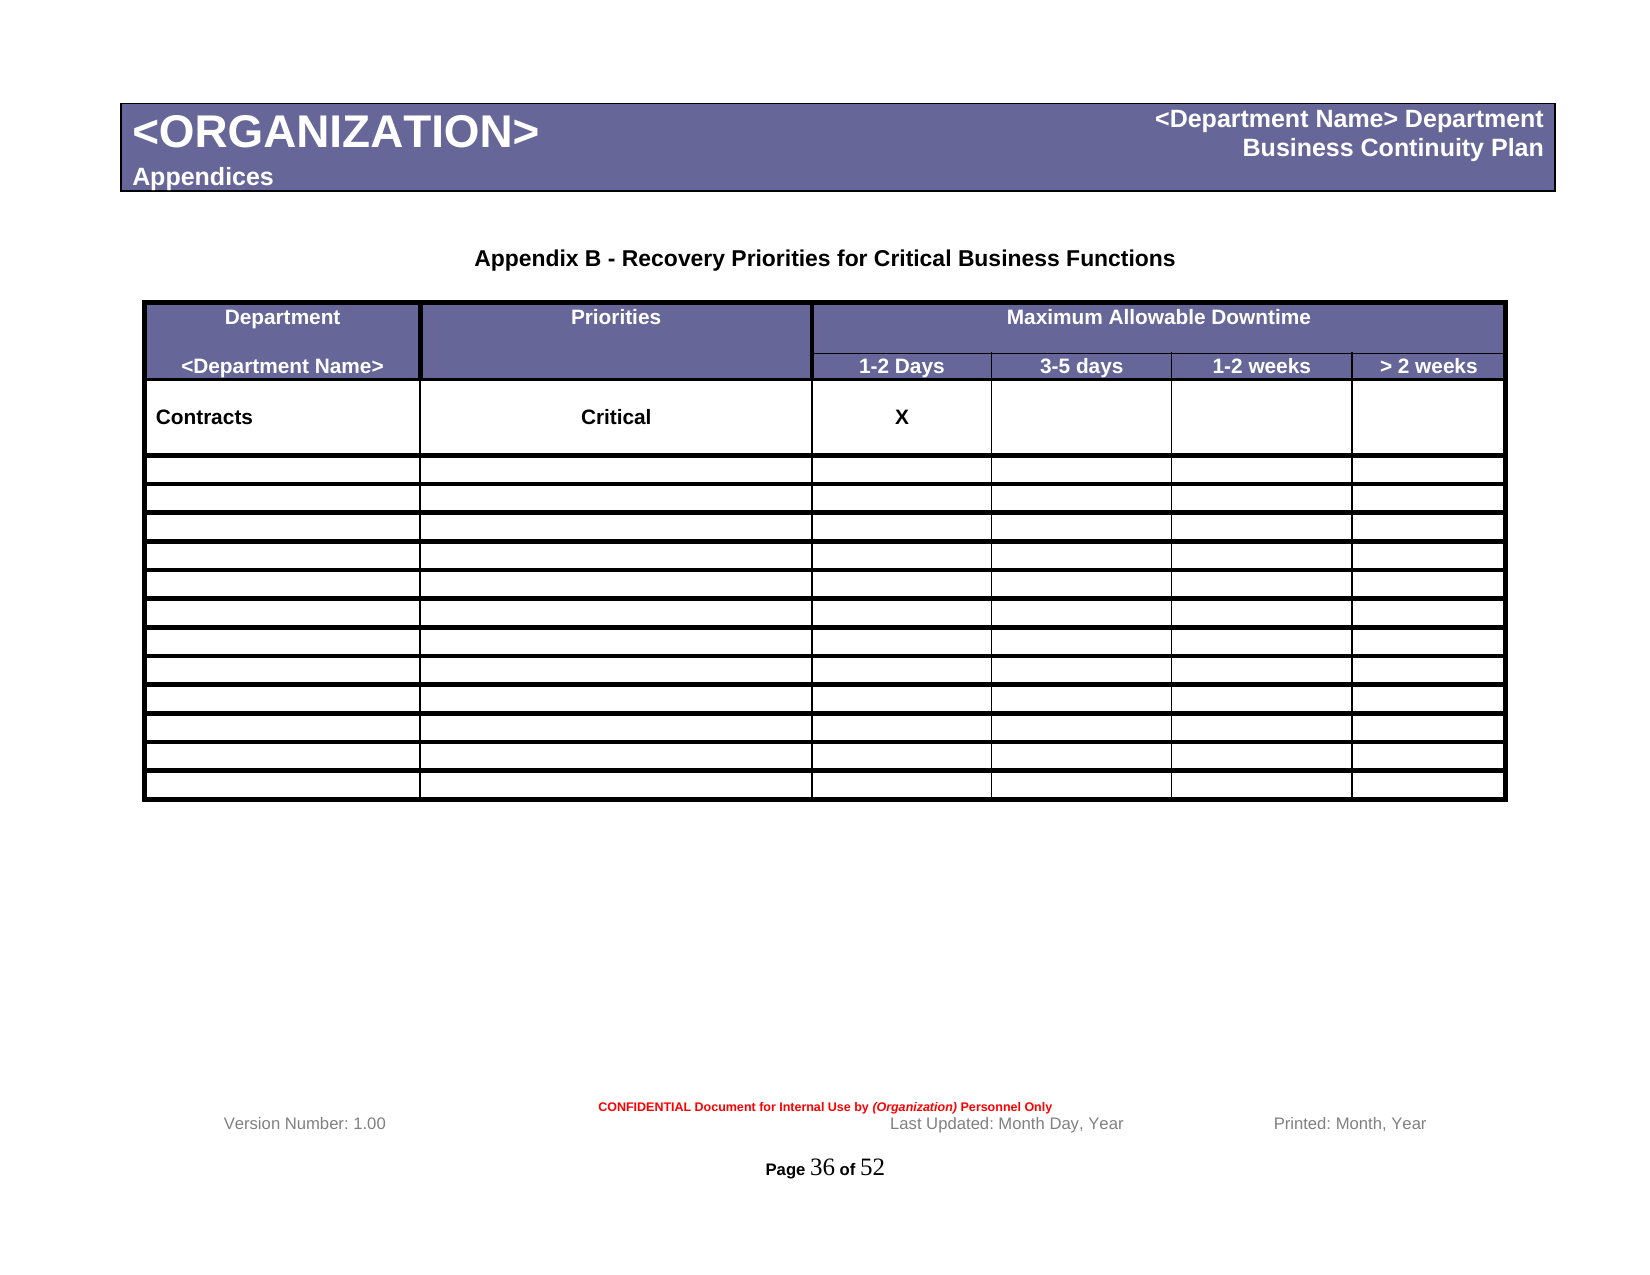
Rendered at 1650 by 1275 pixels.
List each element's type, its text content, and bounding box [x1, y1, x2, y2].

table_cell [421, 515, 811, 539]
table_cell Contracts [147, 381, 419, 453]
table_cell [1353, 744, 1503, 768]
table_cell [1172, 773, 1351, 797]
table_cell [813, 486, 991, 510]
table_cell [421, 544, 811, 568]
table_cell [813, 572, 991, 596]
table_cell [1172, 658, 1351, 682]
table_cell 3-5 days [992, 354, 1171, 378]
table_cell <Department Name> [147, 352, 418, 378]
table_cell [421, 658, 811, 682]
table_cell [421, 572, 811, 596]
table_cell [1353, 486, 1503, 510]
table_header Priorities [423, 305, 810, 352]
table_cell [992, 486, 1171, 510]
table_cell > 2 weeks [1353, 354, 1503, 378]
table_cell [1353, 773, 1503, 797]
table_cell [813, 773, 991, 797]
table_cell [813, 458, 991, 482]
table_cell [1353, 716, 1503, 739]
table_cell [147, 630, 419, 653]
table_cell [813, 515, 991, 539]
table_cell [1353, 544, 1503, 568]
table_cell [1172, 630, 1351, 653]
table_cell [1172, 544, 1351, 568]
table_cell [1172, 716, 1351, 739]
table_cell [421, 773, 811, 797]
table_cell [421, 744, 811, 768]
table_cell [147, 601, 419, 625]
table_header Department [147, 305, 418, 352]
subtitle Appendix B - Recovery Priorities for Critical Business Functions [150, 245, 1500, 271]
table_cell [1172, 687, 1351, 711]
table_cell [147, 744, 419, 768]
table_cell [421, 458, 811, 482]
table_cell [992, 773, 1171, 797]
table_cell [147, 716, 419, 739]
table_cell [421, 630, 811, 653]
table_cell [147, 658, 419, 682]
table_cell [1353, 572, 1503, 596]
table_cell [1353, 687, 1503, 711]
table_cell [992, 630, 1171, 653]
table_cell [147, 486, 419, 510]
table_cell [147, 687, 419, 711]
table_cell [421, 486, 811, 510]
table_cell [992, 515, 1171, 539]
table_cell 1-2 weeks [1172, 354, 1351, 378]
table_cell Critical [421, 381, 811, 453]
table_cell [992, 687, 1171, 711]
table_cell [1353, 658, 1503, 682]
table_cell [1353, 630, 1503, 653]
table_header Maximum Allowable Downtime [814, 305, 1503, 352]
table_cell [992, 744, 1171, 768]
table_cell X [813, 381, 991, 453]
table_cell [423, 352, 810, 378]
table_cell [1172, 381, 1351, 453]
table_cell [147, 544, 419, 568]
table_cell 1-2 Days [814, 354, 991, 378]
table_cell [992, 658, 1171, 682]
table_cell [992, 572, 1171, 596]
table_cell [1172, 458, 1351, 482]
table_cell [992, 381, 1171, 453]
table_cell [1353, 381, 1503, 453]
table_cell [1172, 744, 1351, 768]
table_cell [813, 687, 991, 711]
table_cell [813, 544, 991, 568]
table_cell [1353, 458, 1503, 482]
table_cell [1172, 601, 1351, 625]
table_cell [813, 630, 991, 653]
table_cell [992, 601, 1171, 625]
table_cell [992, 458, 1171, 482]
table_cell [813, 716, 991, 739]
table_cell [813, 601, 991, 625]
table_cell [813, 744, 991, 768]
table_cell [1353, 515, 1503, 539]
table_cell [1353, 601, 1503, 625]
table_cell [1172, 486, 1351, 510]
table_cell [1172, 515, 1351, 539]
table_cell [813, 658, 991, 682]
table_cell [1172, 572, 1351, 596]
table_cell [147, 773, 419, 797]
table_cell [992, 716, 1171, 739]
table_cell [421, 716, 811, 739]
table_cell [147, 572, 419, 596]
table_cell [421, 687, 811, 711]
table_cell [992, 544, 1171, 568]
table_cell [147, 515, 419, 539]
table_cell [147, 458, 419, 482]
table_cell [421, 601, 811, 625]
